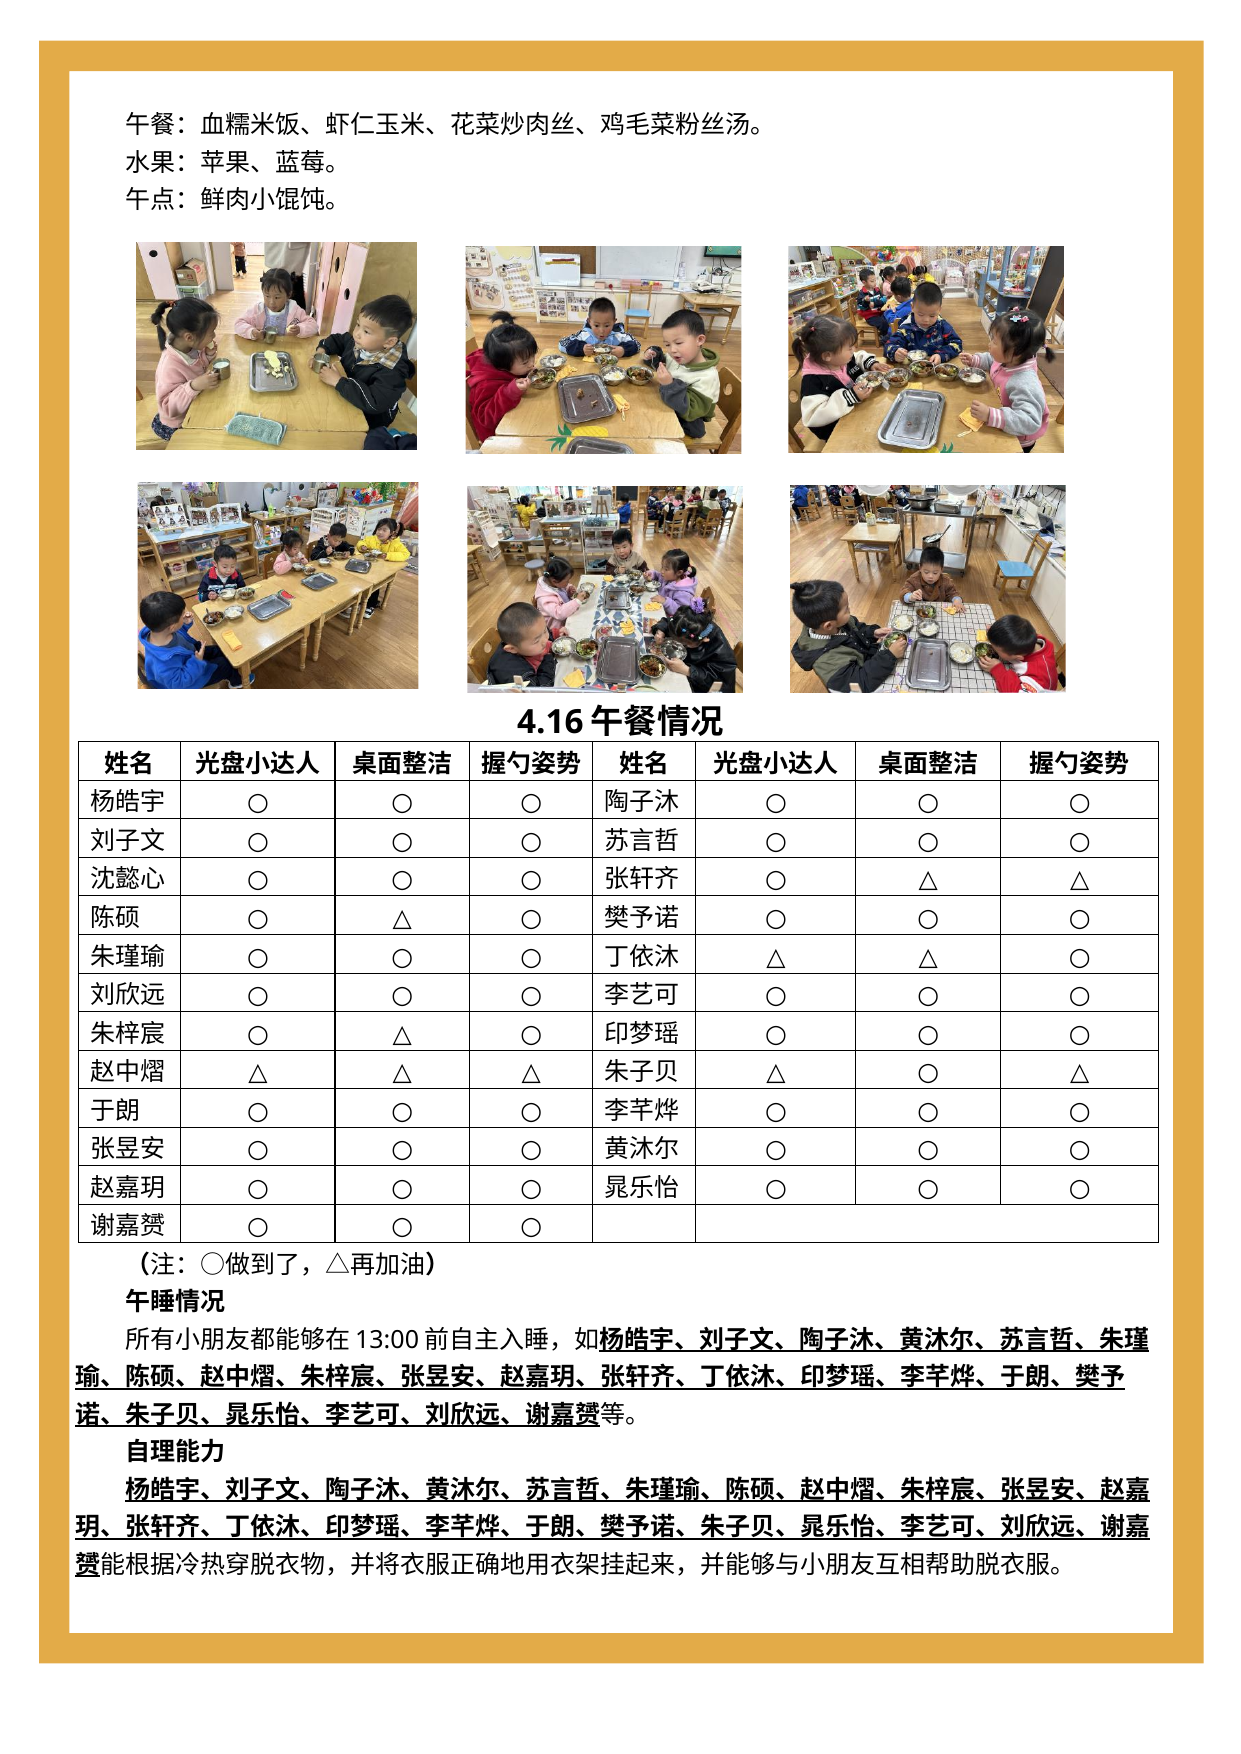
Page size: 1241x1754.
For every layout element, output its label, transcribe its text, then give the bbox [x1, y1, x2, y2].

table_cell ○ [336, 1089, 469, 1127]
table_cell [593, 1205, 695, 1242]
table_header 光盘小达人 [181, 742, 334, 780]
table_cell ○ [856, 974, 1000, 1011]
table_cell ○ [181, 1166, 334, 1204]
table_cell ○ [181, 935, 334, 972]
table_cell ○ [696, 781, 855, 818]
table_cell 苏言哲 [593, 819, 695, 857]
table_cell ○ [696, 1128, 855, 1165]
table_cell ○ [1001, 1128, 1158, 1165]
table_cell ○ [470, 1166, 592, 1204]
table_cell ○ [696, 858, 855, 895]
table_cell 李艺可 [593, 974, 695, 1011]
table_cell △ [336, 896, 469, 934]
table_cell △ [181, 1051, 334, 1088]
table_cell ○ [1001, 1012, 1158, 1049]
picture [790, 485, 1066, 693]
table_cell ○ [1001, 819, 1158, 857]
table_cell ○ [470, 1128, 592, 1165]
table_cell ○ [856, 819, 1000, 857]
table_cell ○ [336, 858, 469, 895]
table_cell ○ [856, 1012, 1000, 1049]
text 午餐：血糯米饭、虾仁玉米、花菜炒肉丝、鸡毛菜粉丝汤。 [75, 104, 1165, 141]
table_cell ○ [696, 1012, 855, 1049]
table_cell ○ [696, 1166, 855, 1204]
table_cell ○ [1001, 1166, 1158, 1204]
table_cell ○ [181, 974, 334, 1011]
table_cell 丁依沐 [593, 935, 695, 972]
table_cell △ [1001, 1051, 1158, 1088]
table_cell ○ [856, 1051, 1000, 1088]
table_cell 张轩齐 [593, 858, 695, 895]
table_cell ○ [1001, 935, 1158, 972]
table_cell ○ [1001, 1089, 1158, 1127]
table_cell [696, 1205, 1158, 1242]
table_cell ○ [1001, 896, 1158, 934]
table_cell 李芊烨 [593, 1089, 695, 1127]
table_cell △ [470, 1051, 592, 1088]
table_cell 赵嘉玥 [79, 1166, 180, 1204]
table_cell ○ [336, 1205, 469, 1242]
table_cell ○ [181, 1012, 334, 1049]
table_cell 朱子贝 [593, 1051, 695, 1088]
table_cell ○ [470, 935, 592, 972]
table_cell △ [696, 935, 855, 972]
table_cell 陶子沐 [593, 781, 695, 818]
table_header 光盘小达人 [696, 742, 855, 780]
table_cell 陈硕 [79, 896, 180, 934]
table_cell ○ [181, 896, 334, 934]
table_cell ○ [1001, 974, 1158, 1011]
table_header 姓名 [593, 742, 695, 780]
table_header 桌面整洁 [336, 742, 469, 780]
table_cell △ [1001, 858, 1158, 895]
table_cell ○ [856, 896, 1000, 934]
table_cell 刘子文 [79, 819, 180, 857]
picture [465, 246, 742, 454]
table_cell 张昱安 [79, 1128, 180, 1165]
table_cell 于朗 [79, 1089, 180, 1127]
table_header 桌面整洁 [856, 742, 1000, 780]
table_cell ○ [856, 1166, 1000, 1204]
table_cell ○ [696, 1089, 855, 1127]
table_cell △ [336, 1051, 469, 1088]
table_cell 谢嘉赟 [79, 1205, 180, 1242]
table_cell ○ [336, 1166, 469, 1204]
table_cell ○ [470, 858, 592, 895]
table_cell ○ [181, 819, 334, 857]
table_cell ○ [470, 974, 592, 1011]
table_cell ○ [470, 781, 592, 818]
table_cell △ [856, 935, 1000, 972]
picture [788, 246, 1064, 453]
picture [467, 486, 743, 693]
table_cell ○ [336, 974, 469, 1011]
table_cell ○ [696, 819, 855, 857]
table_cell △ [696, 1051, 855, 1088]
table_cell ○ [470, 896, 592, 934]
table_header 姓名 [79, 742, 180, 780]
table_cell 刘欣远 [79, 974, 180, 1011]
table_cell ○ [856, 781, 1000, 818]
table_cell ○ [696, 896, 855, 934]
table_cell ○ [181, 858, 334, 895]
table_cell △ [856, 858, 1000, 895]
table_cell 晁乐怡 [593, 1166, 695, 1204]
table_cell ○ [181, 1089, 334, 1127]
table_cell ○ [696, 974, 855, 1011]
table_cell ○ [1001, 781, 1158, 818]
table_cell 朱瑾瑜 [79, 935, 180, 972]
table_cell ○ [856, 1128, 1000, 1165]
text 杨皓宇、刘子文、陶子沐、黄沐尔、苏言哲、朱瑾瑜、陈硕、赵中熠、朱梓宸、张昱安、赵嘉玥、张轩齐、丁依沐、印梦瑶、李芊烨、于朗、樊予诺、朱子贝、晁乐怡、李艺可、刘欣远、谢嘉赟能根据冷热穿脱衣物，并将衣服正确地用衣架挂起来，并能够与小朋友互相帮助脱衣服。 [75, 1468, 1165, 1581]
table_cell ○ [470, 1205, 592, 1242]
table_cell ○ [336, 781, 469, 818]
table_cell ○ [336, 1128, 469, 1165]
text 自理能力 [75, 1431, 1165, 1468]
text 午点：鲜肉小馄饨。 [75, 179, 1165, 216]
table_cell 黄沐尔 [593, 1128, 695, 1165]
table_cell ○ [181, 1128, 334, 1165]
table_cell ○ [181, 781, 334, 818]
text 水果：苹果、蓝莓。 [75, 141, 1165, 179]
table_cell 沈懿心 [79, 858, 180, 895]
table_cell 杨皓宇 [79, 781, 180, 818]
table_cell ○ [856, 1089, 1000, 1127]
table_cell ○ [336, 935, 469, 972]
picture [136, 242, 417, 450]
table_header 握勺姿势 [1001, 742, 1158, 780]
text 所有小朋友都能够在13:00前自主入睡，如杨皓宇、刘子文、陶子沐、黄沐尔、苏言哲、朱瑾瑜、陈硕、赵中熠、朱梓宸、张昱安、赵嘉玥、张轩齐、丁依沐、印梦瑶、李芊烨、于朗、樊予诺、朱子贝、晁乐怡、李艺可、刘欣远、谢嘉赟等。 [75, 1318, 1165, 1431]
text （注：○做到了，△再加油） [75, 1243, 1165, 1281]
text 午睡情况 [75, 1281, 1165, 1318]
table_cell ○ [470, 819, 592, 857]
table_header 握勺姿势 [470, 742, 592, 780]
table_cell ○ [336, 819, 469, 857]
table_cell 朱梓宸 [79, 1012, 180, 1049]
table_cell 印梦瑶 [593, 1012, 695, 1049]
table_cell ○ [470, 1089, 592, 1127]
table_cell 赵中熠 [79, 1051, 180, 1088]
table_cell ○ [181, 1205, 334, 1242]
picture [137, 482, 419, 689]
table_cell ○ [470, 1012, 592, 1049]
text 4.16午餐情况 [75, 704, 1165, 741]
table_cell 樊予诺 [593, 896, 695, 934]
table_cell △ [336, 1012, 469, 1049]
